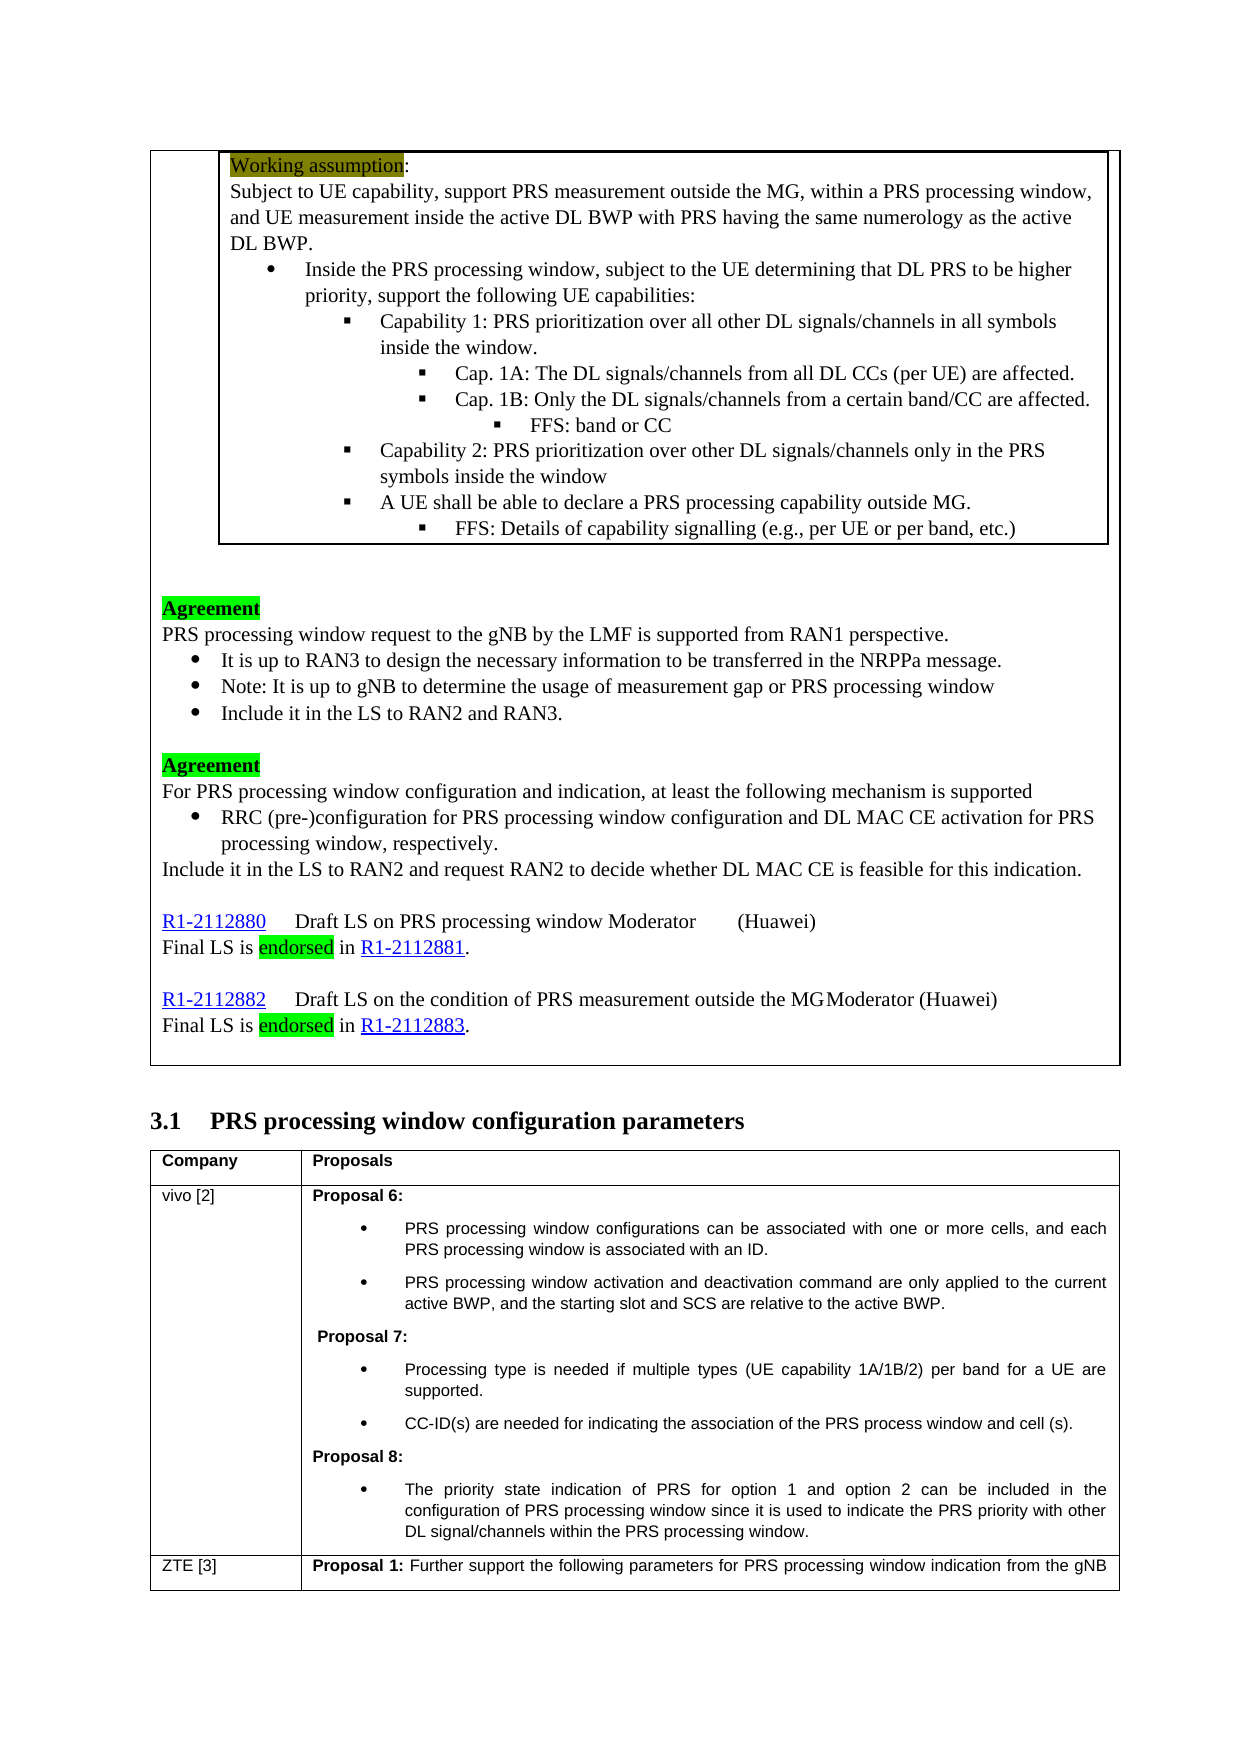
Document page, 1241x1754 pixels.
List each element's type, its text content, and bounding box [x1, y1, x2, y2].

table_cell Proposal 6: PRS processing window configurations can be associated with one or more cells, and each PRS processing window is associated with an ID. PRS processing window activation and deactivation command are only applied to the current active BWP, and the starting slot and SCS are relative to the active BWP. Proposal 7: Processing type is needed if multiple types (UE capability 1A/1B/2) per band for a UE are supported. CC-ID(s) are needed for indicating the association of the PRS process window and cell (s). Proposal 8: The priority state indication of PRS for option 1 and option 2 can be included in the configuration of PRS processing window since it is used to indicate the PRS priority with other DL signal/channels within the PRS processing window. [302, 1186, 1119, 1555]
subtitle PRS processing window configuration parameters [150, 1106, 1120, 1135]
table_header Proposals [302, 1151, 1119, 1185]
table_cell ZTE [3] [151, 1556, 301, 1590]
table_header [151, 151, 1119, 1064]
table_header Company [151, 1151, 301, 1185]
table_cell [302, 1556, 1119, 1590]
table_cell vivo [2] [151, 1186, 301, 1555]
